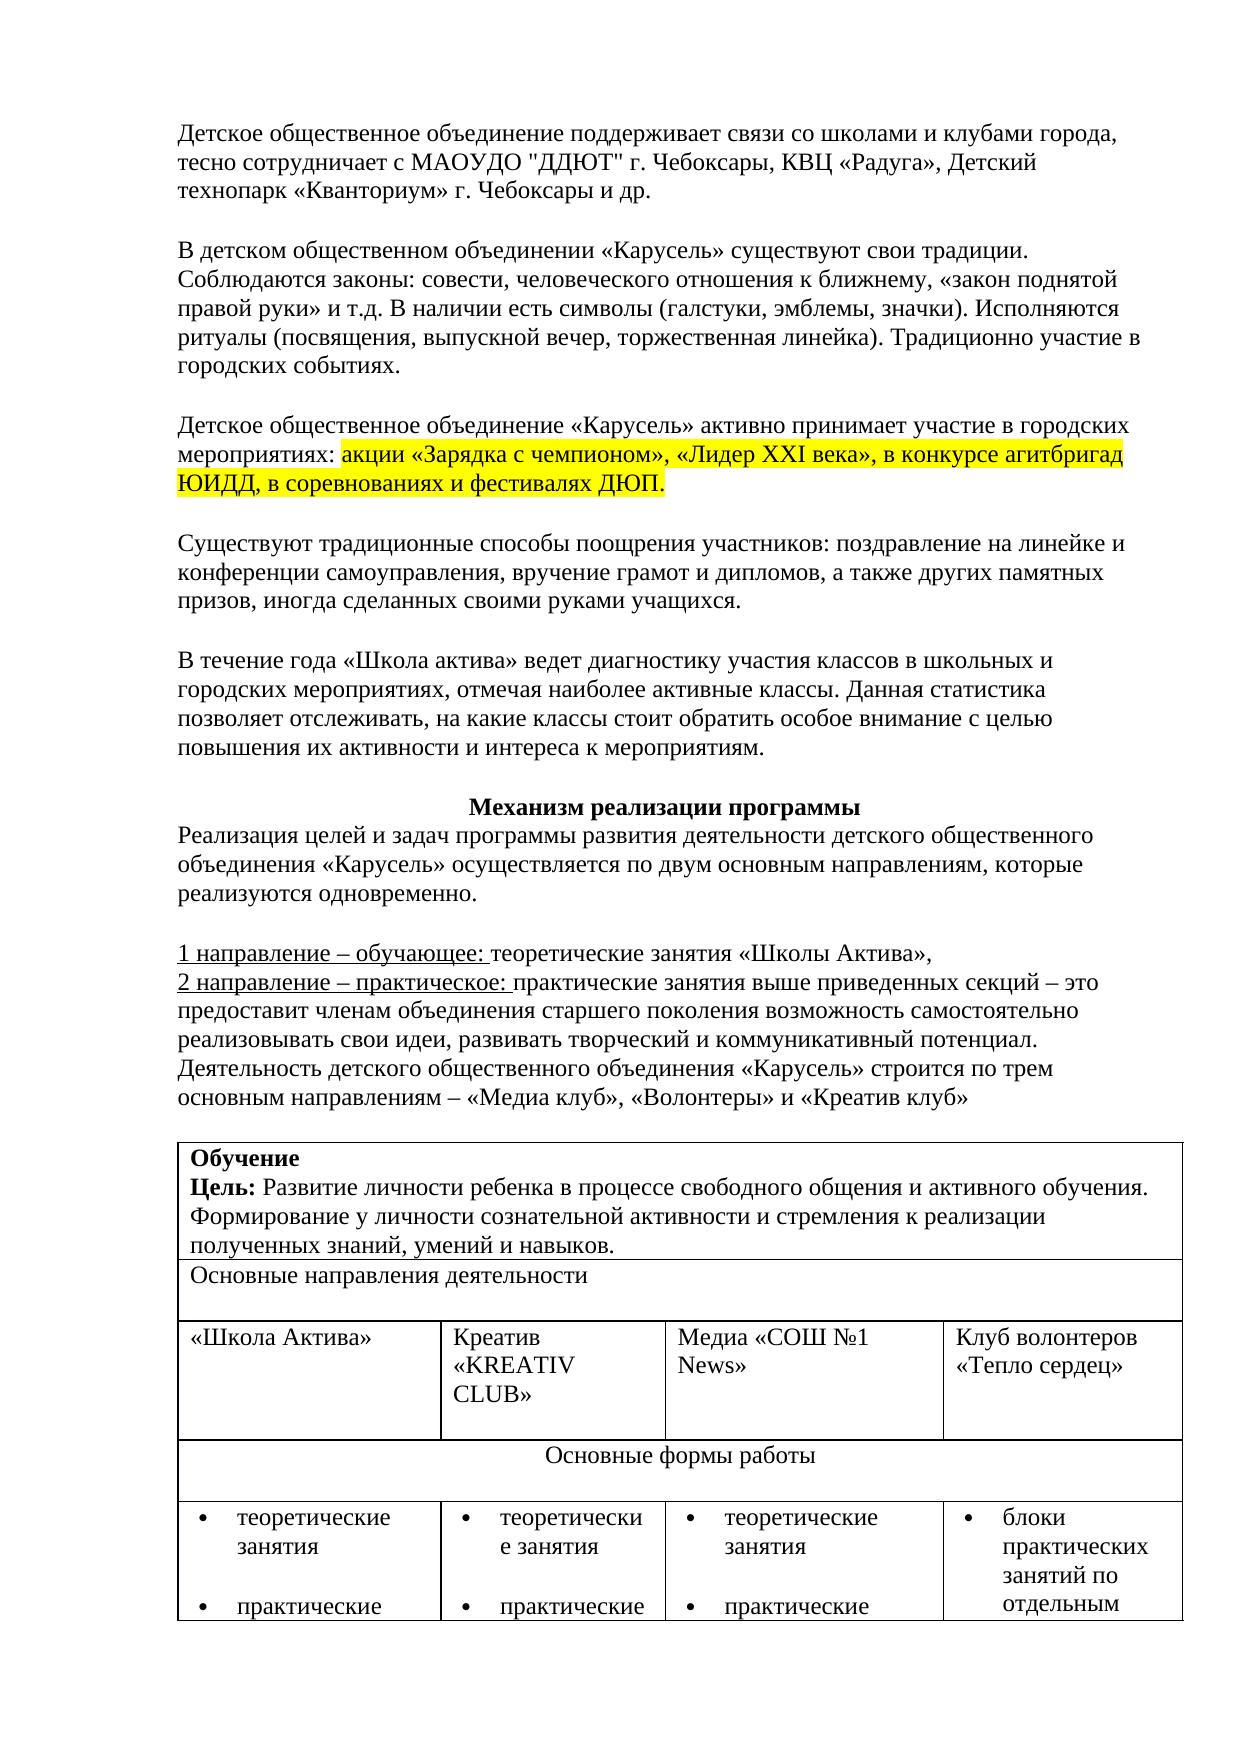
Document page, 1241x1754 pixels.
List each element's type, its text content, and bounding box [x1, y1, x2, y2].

table_cell «Школа Актива» [179, 1322, 440, 1439]
table_cell Клуб волонтеров «Тепло сердец» [944, 1322, 1182, 1439]
table_cell Креатив «KREATIV CLUB» [442, 1322, 665, 1439]
text Механизм реализации программы [177, 792, 1152, 821]
text Детское общественное объединение «Карусель» активно принимает участие в городских мероприятиях: акции «Зарядка с чемпионом», «Лидер XXI века», в конкурсе агитбригад ЮИДД, в соревнованиях и фестивалях ДЮП. [177, 411, 1152, 497]
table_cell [179, 1502, 440, 1620]
text В течение года «Школа актива» ведет диагностику участия классов в школьных и городских мероприятиях, отмечая наиболее активные классы. Данная статистика позволяет отслеживать, на какие классы стоит обратить особое внимание с целью повышения их активности и интереса к мероприятиям. [177, 646, 1152, 761]
text 1 направление – обучающее: теоретические занятия «Школы Актива», [177, 938, 1152, 967]
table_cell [442, 1502, 665, 1620]
table_header Обучение Цель: Развитие личности ребенка в процессе свободного общения и активного обучения. Формирование у личности сознательной активности и стремления к реализации полученных знаний, умений и навыков. [179, 1143, 1182, 1258]
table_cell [944, 1502, 1182, 1620]
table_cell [666, 1502, 943, 1620]
table_cell Основные формы работы [179, 1441, 1182, 1501]
text В детском общественном объединении «Карусель» существуют свои традиции. Соблюдаются законы: совести, человеческого отношения к ближнему, «закон поднятой правой руки» и т.д. В наличии есть символы (галстуки, эмблемы, значки). Исполняются ритуалы (посвящения, выпускной вечер, торжественная линейка). Традиционно участие в городских событиях. [177, 236, 1152, 379]
text 2 направление – практическое: практические занятия выше приведенных секций – это предоставит членам объединения старшего поколения возможность самостоятельно реализовывать свои идеи, развивать творческий и коммуникативный потенциал. [177, 967, 1152, 1053]
table_cell Основные направления деятельности [179, 1260, 1182, 1320]
text Деятельность детского общественного объединения «Карусель» строится по трем основным направлениям – «Медиа клуб», «Волонтеры» и «Креатив клуб» [177, 1053, 1152, 1111]
text Детское общественное объединение поддерживает связи со школами и клубами города, тесно сотрудничает с МАОУДО "ДДЮТ" г. Чебоксары, КВЦ «Радуга», Детский технопарк «Кванториум» г. Чебоксары и др. [177, 118, 1152, 204]
table_cell Медиа «СОШ №1 News» [666, 1322, 943, 1439]
text Существуют традиционные способы поощрения участников: поздравление на линейке и конференции самоуправления, вручение грамот и дипломов, а также других памятных призов, иногда сделанных своими руками учащихся. [177, 528, 1152, 614]
text Реализация целей и задач программы развития деятельности детского общественного объединения «Карусель» осуществляется по двум основным направлениям, которые реализуются одновременно. [177, 821, 1152, 907]
